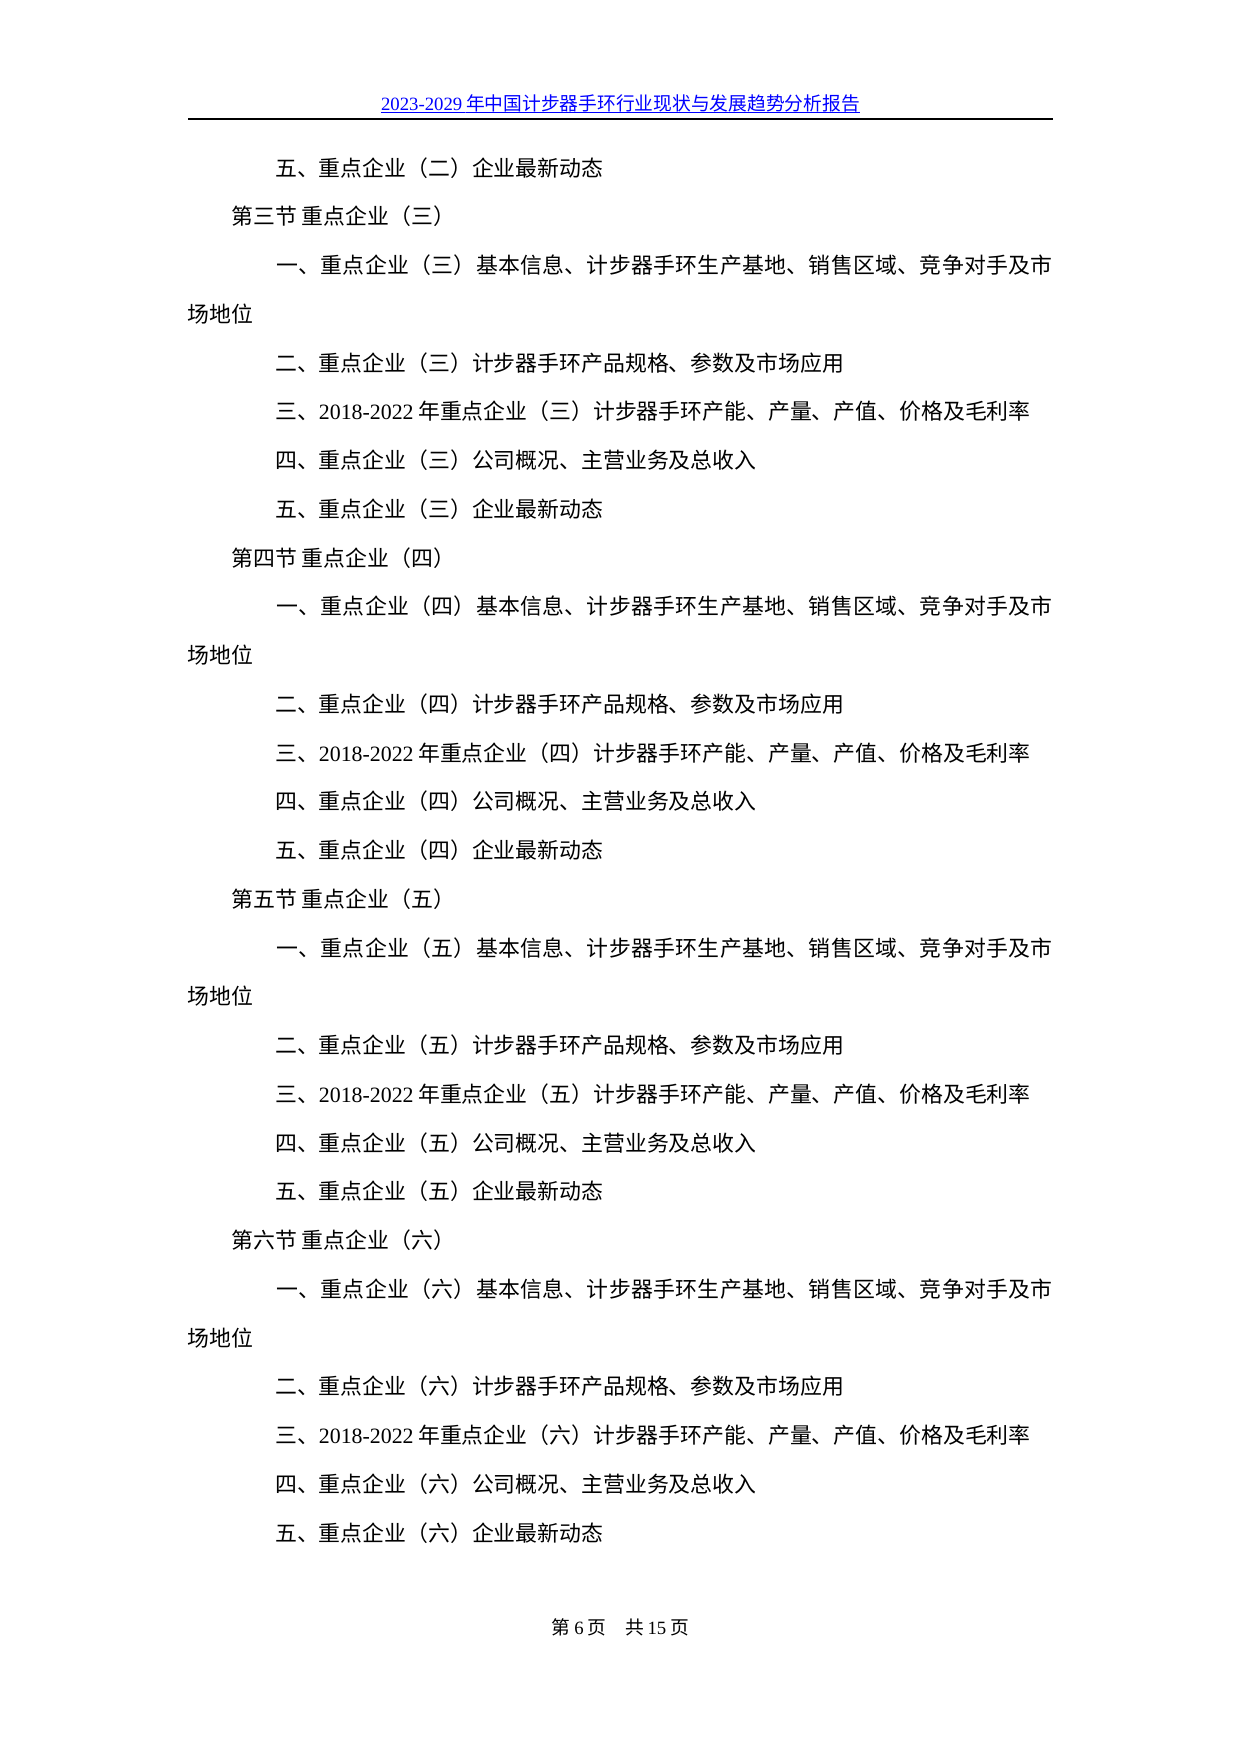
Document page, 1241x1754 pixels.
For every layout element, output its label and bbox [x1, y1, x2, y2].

text [187, 150, 1053, 1548]
